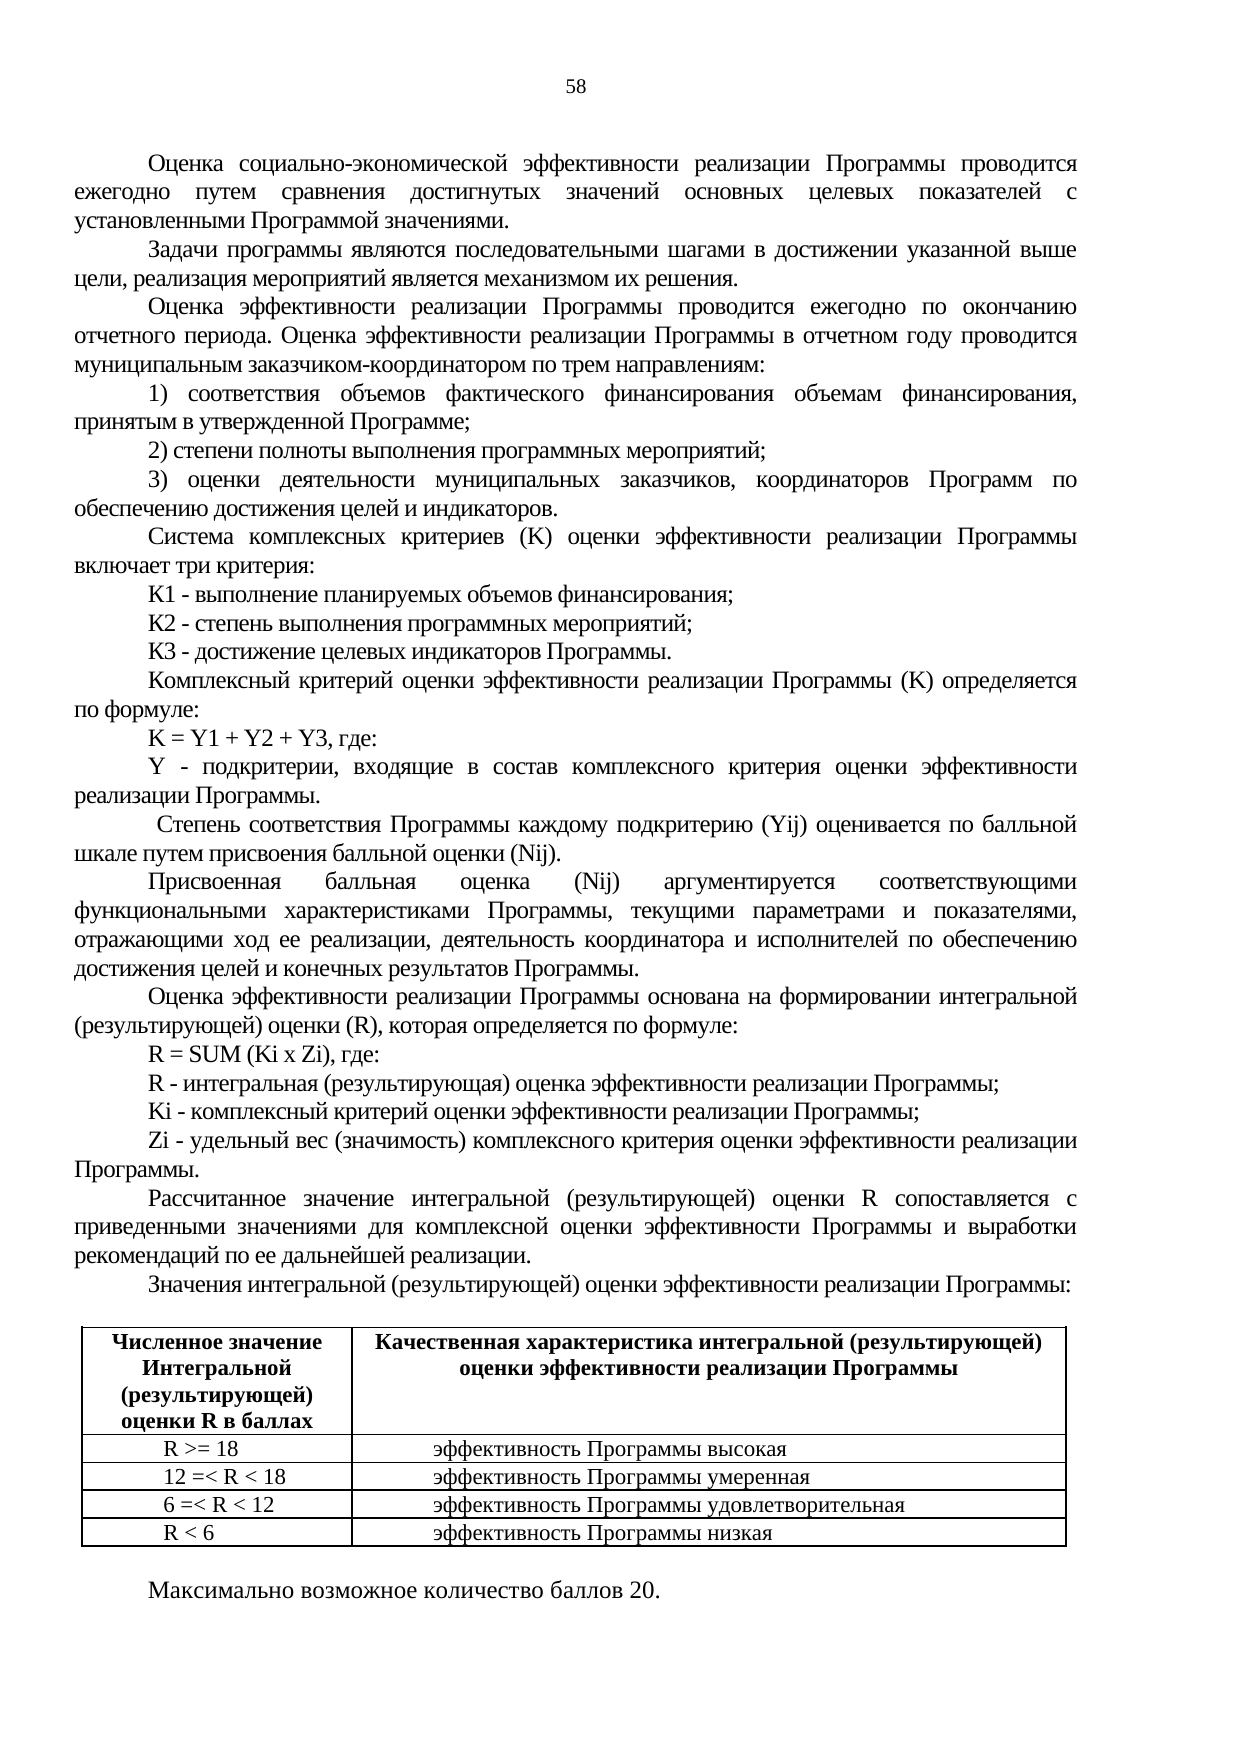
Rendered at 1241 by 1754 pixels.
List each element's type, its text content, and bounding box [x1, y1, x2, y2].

table_cell R >= 18 [83, 1435, 351, 1461]
text Ki - комплексный критерий оценки эффективности реализации Программы; [74, 1096, 1078, 1125]
text Оценка эффективности реализации Программы основана на формировании интегральной (результирующей) оценки (R), которая определяется по формуле: [74, 981, 1078, 1039]
text К2 - степень выполнения программных мероприятий; [74, 608, 1078, 636]
table_header Качественная характеристика интегральной (результирующей) оценки эффективности реализации Программы [353, 1328, 1065, 1433]
text Рассчитанное значение интегральной (результирующей) оценки R сопоставляется с приведенными значениями для комплексной оценки эффективности Программы и выработки рекомендаций по ее дальнейшей реализации. [74, 1183, 1078, 1269]
table_cell эффективность Программы низкая [353, 1519, 1065, 1545]
text Y - подкритерии, входящие в состав комплексного критерия оценки эффективности реализации Программы. [74, 751, 1078, 809]
text Комплексный критерий оценки эффективности реализации Программы (K) определяется по формуле: [74, 665, 1078, 723]
text Степень соответствия Программы каждому подкритерию (Yij) оценивается по балльной шкале путем присвоения балльной оценки (Nij). [74, 809, 1078, 866]
text К1 - выполнение планируемых объемов финансирования; [74, 579, 1078, 608]
table_header Численное значение Интегральной (результирующей) оценки R в баллах [83, 1328, 351, 1433]
text R = SUM (Ki х Zi), где: [74, 1039, 1078, 1068]
text 3) оценки деятельности муниципальных заказчиков, координаторов Программ по обеспечению достижения целей и индикаторов. [74, 464, 1078, 521]
table_cell эффективность Программы умеренная [353, 1463, 1065, 1489]
table_cell 12 =< R < 18 [83, 1463, 351, 1489]
text K = Y1 + Y2 + Y3, где: [74, 723, 1078, 751]
text Zi - удельный вес (значимость) комплексного критерия оценки эффективности реализации Программы. [74, 1125, 1078, 1183]
text R - интегральная (результирующая) оценка эффективности реализации Программы; [74, 1068, 1078, 1096]
text К3 - достижение целевых индикаторов Программы. [74, 636, 1078, 665]
text Значения интегральной (результирующей) оценки эффективности реализации Программы: [74, 1269, 1078, 1298]
table_cell эффективность Программы высокая [353, 1435, 1065, 1461]
text Присвоенная балльная оценка (Nij) аргументируется соответствующими функциональными характеристиками Программы, текущими параметрами и показателями, отражающими ход ее реализации, деятельность координатора и исполнителей по обеспечению достижения целей и конечных результатов Программы. [74, 866, 1078, 981]
text Оценка эффективности реализации Программы проводится ежегодно по окончанию отчетного периода. Оценка эффективности реализации Программы в отчетном году проводится муниципальным заказчиком-координатором по трем направлениям: [74, 291, 1078, 378]
table_cell 6 =< R < 12 [83, 1491, 351, 1517]
text 2) степени полноты выполнения программных мероприятий; [74, 435, 1078, 464]
table_cell R < 6 [83, 1519, 351, 1545]
text Оценка социально-экономической эффективности реализации Программы проводится ежегодно путем сравнения достигнутых значений основных целевых показателей с установленными Программой значениями. [74, 148, 1078, 234]
text 1) соответствия объемов фактического финансирования объемам финансирования, принятым в утвержденной Программе; [74, 378, 1078, 435]
text Система комплексных критериев (K) оценки эффективности реализации Программы включает три критерия: [74, 521, 1078, 579]
table_cell эффективность Программы удовлетворительная [353, 1491, 1065, 1517]
text Максимально возможное количество баллов 20. [74, 1575, 1078, 1604]
text Задачи программы являются последовательными шагами в достижении указанной выше цели, реализация мероприятий является механизмом их решения. [74, 234, 1078, 291]
